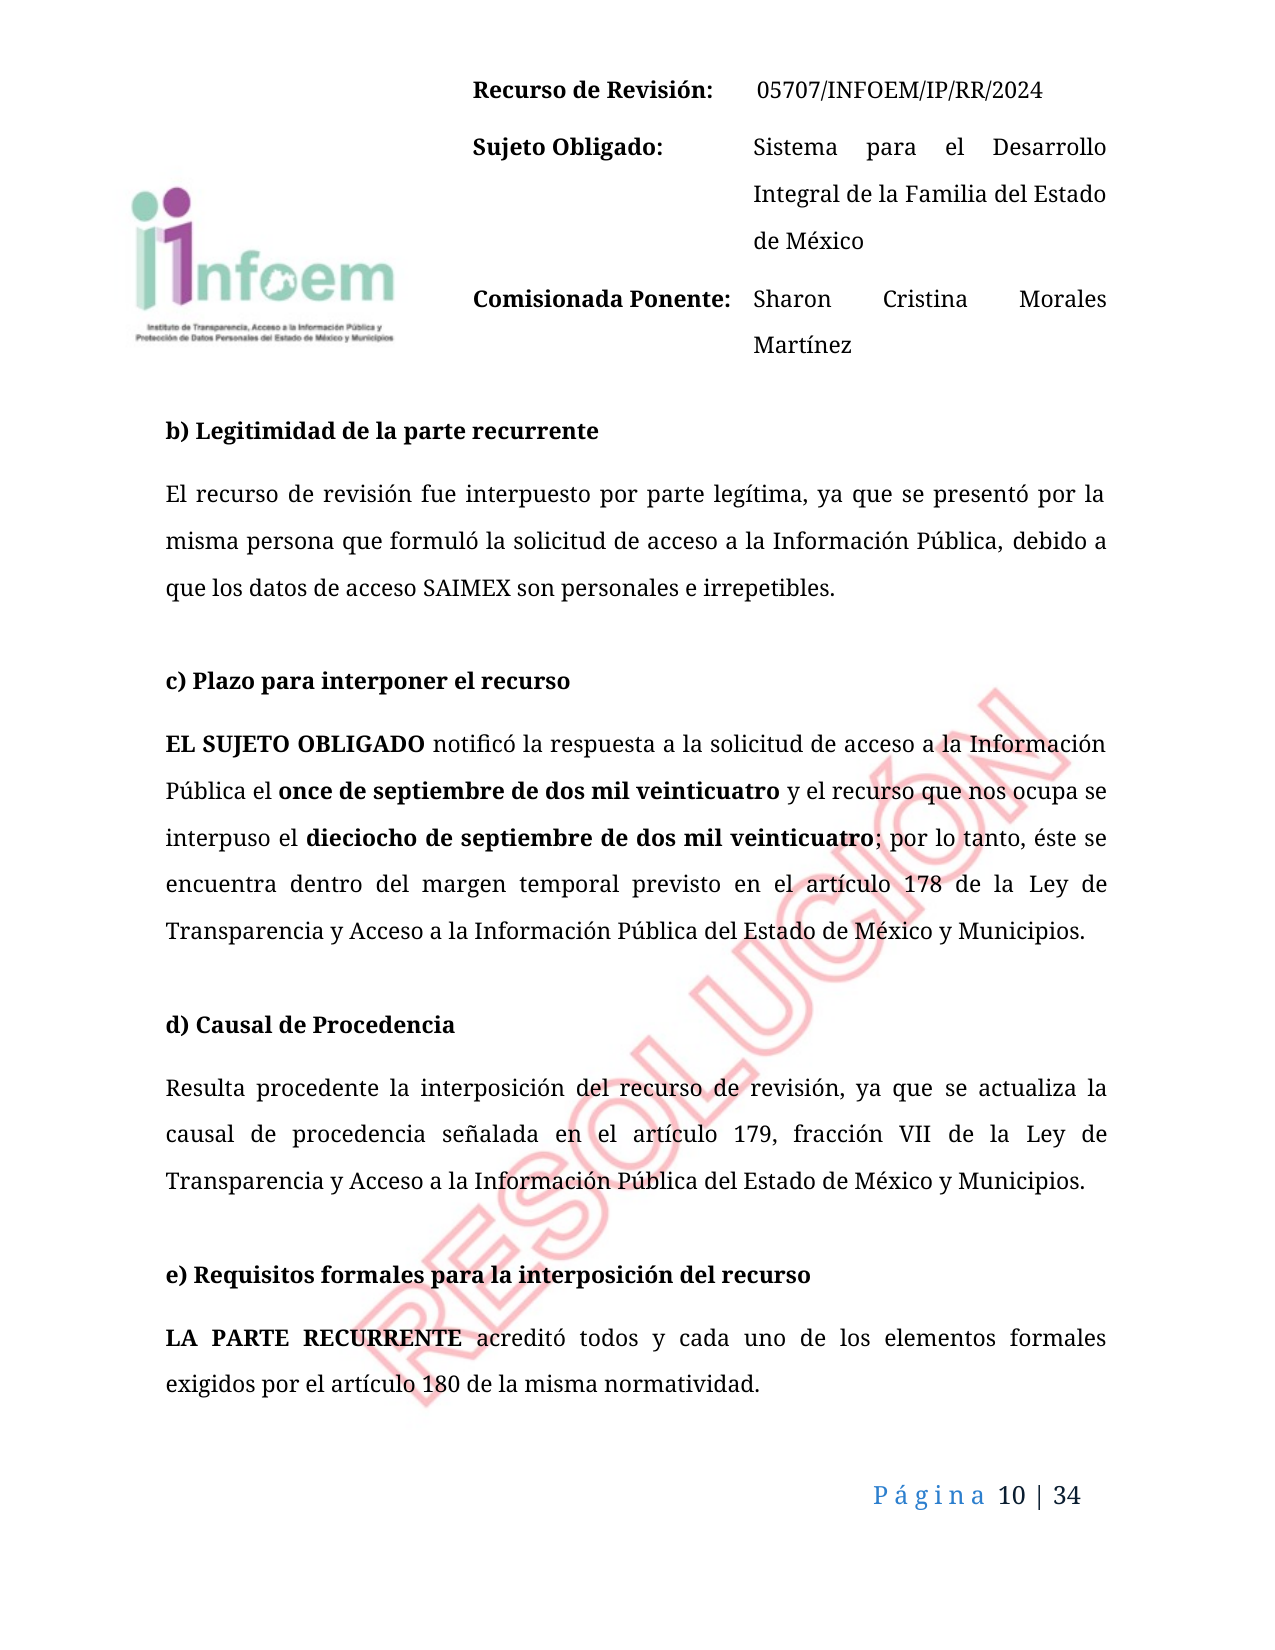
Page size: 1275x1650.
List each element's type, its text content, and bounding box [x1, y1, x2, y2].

subtitle c) Plazo para interponer el recurso [165, 665, 1107, 696]
text El recurso de revisión fue interpuesto por parte legítima, ya que se presentó por la misma persona que formuló la solicitud de acceso a la Información Pública, debido a que los datos de acceso SAIMEX son personales e irrepetibles. [165, 478, 1107, 603]
subtitle e) Requisitos formales para la interposición del recurso [165, 1259, 1107, 1290]
subtitle b) Legitimidad de la parte recurrente [165, 415, 1107, 446]
picture [2, 122, 1275, 1650]
text Resulta procedente la interposición del recurso de revisión, ya que se actualiza la causal de procedencia señalada en el artículo 179, fracción VII de la Ley de Transparencia y Acceso a la Información Pública del Estado de México y Municipios. [165, 1071, 1107, 1196]
subtitle d) Causal de Procedencia [165, 1009, 1107, 1040]
text LA PARTE RECURRENTE acreditó todos y cada uno de los elementos formales exigidos por el artículo 180 de la misma normatividad. [165, 1321, 1107, 1399]
text EL SUJETO OBLIGADO notificó la respuesta a la solicitud de acceso a la Información Pública el once de septiembre de dos mil veinticuatro y el recurso que nos ocupa se interpuso el dieciocho de septiembre de dos mil veinticuatro; por lo tanto, éste se encuentra dentro del margen temporal previsto en el artículo 178 de la Ley de Transparencia y Acceso a la Información Pública del Estado de México y Municipios. [165, 728, 1107, 946]
